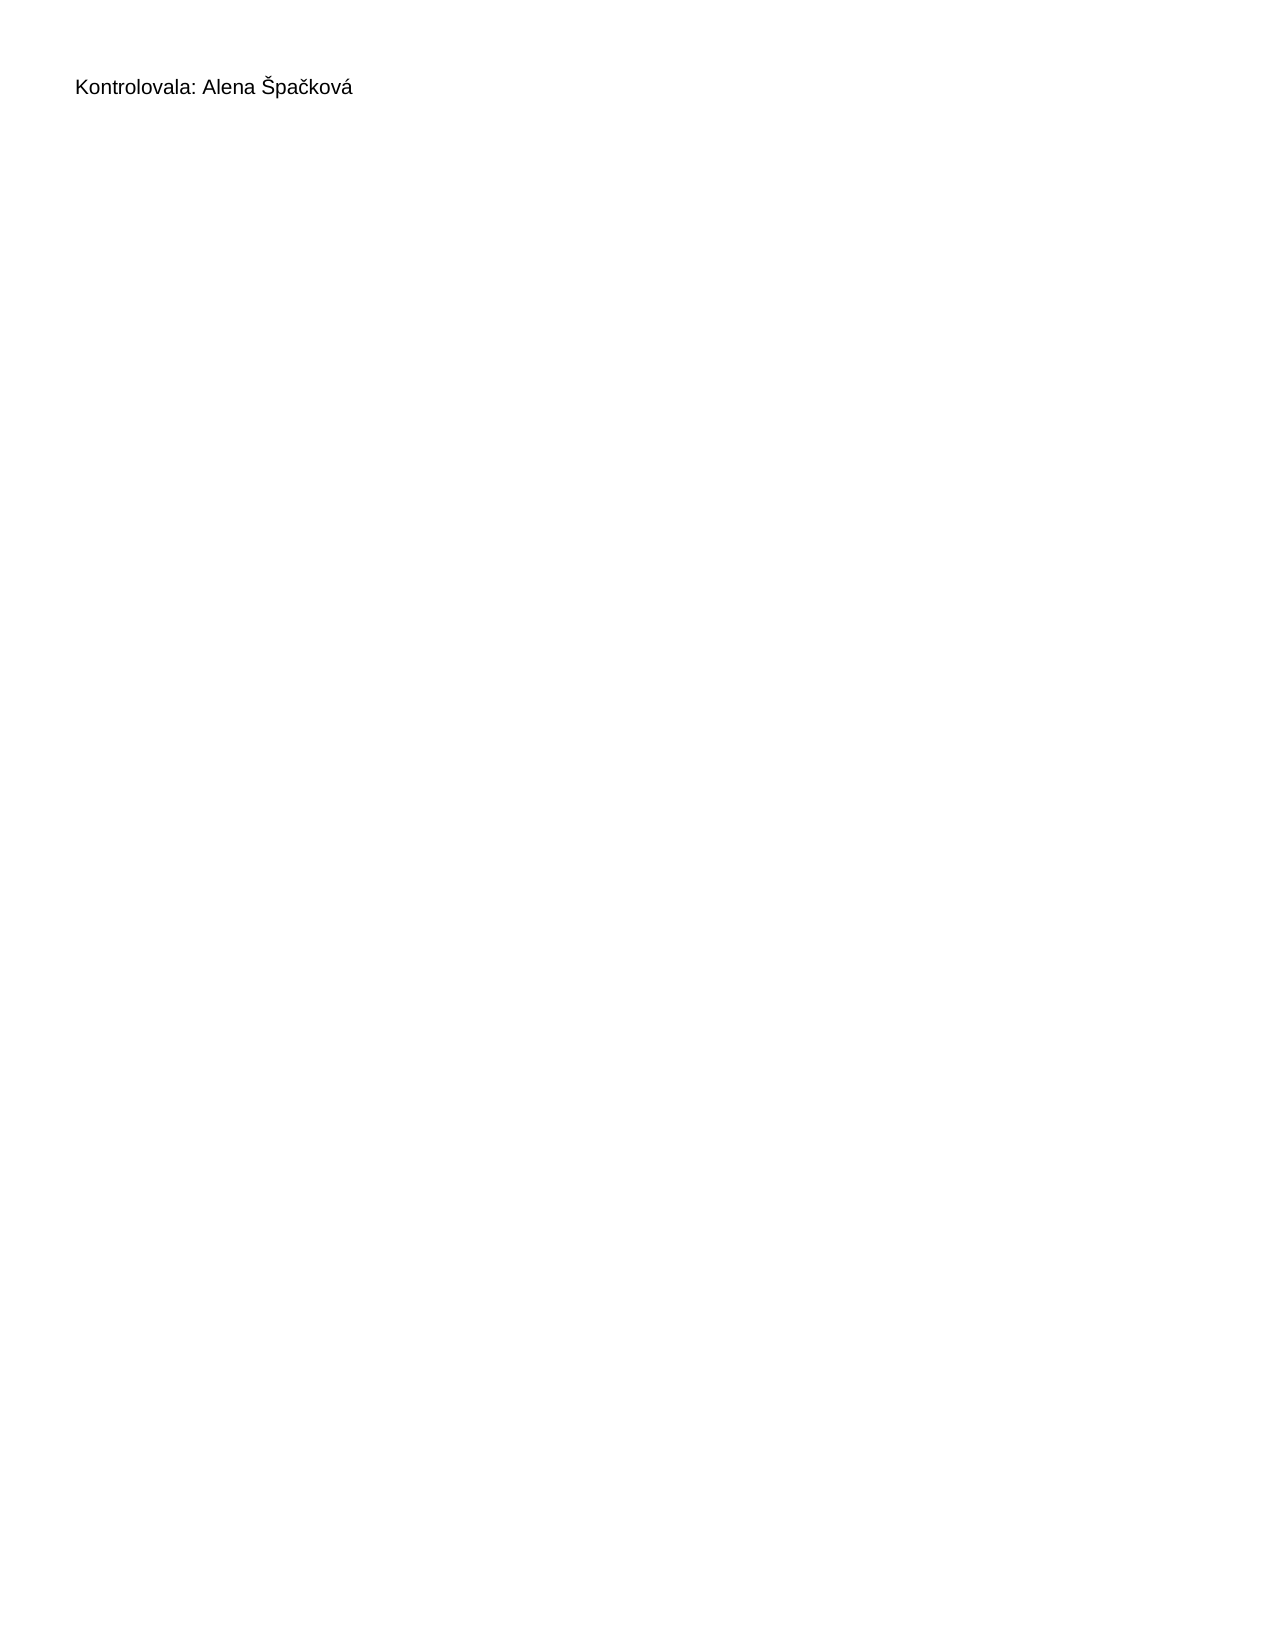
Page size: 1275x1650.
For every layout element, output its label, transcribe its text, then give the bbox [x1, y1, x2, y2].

text Kontrolovala: Alena Špačková [75, 75, 1200, 99]
